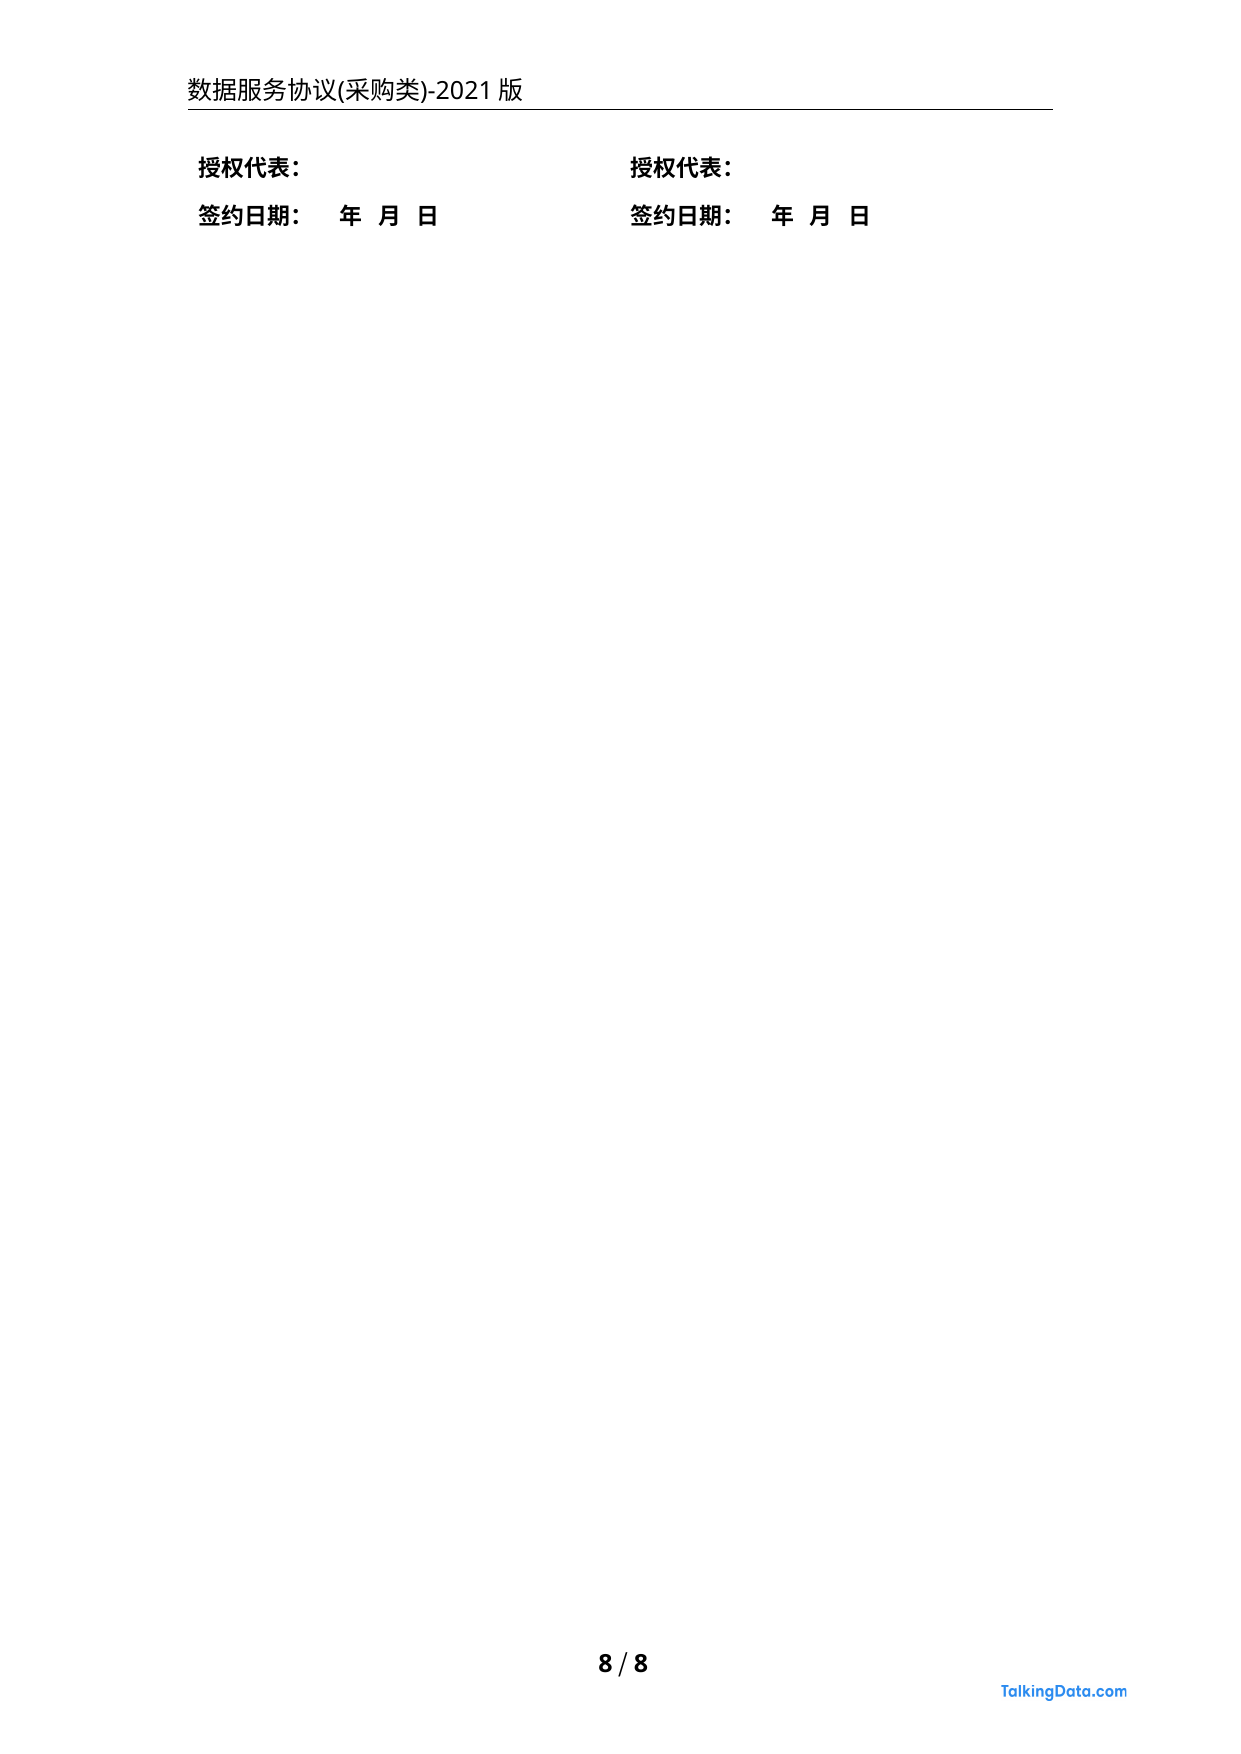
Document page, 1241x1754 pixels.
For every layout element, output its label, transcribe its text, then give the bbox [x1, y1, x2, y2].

picture [1001, 1685, 1127, 1701]
table_cell 签约日期： 年 月 日 [619, 198, 1051, 245]
table_cell 签约日期： 年 月 日 [188, 198, 619, 245]
table_cell 授权代表： [619, 150, 1051, 197]
table_cell 授权代表： [188, 150, 619, 197]
